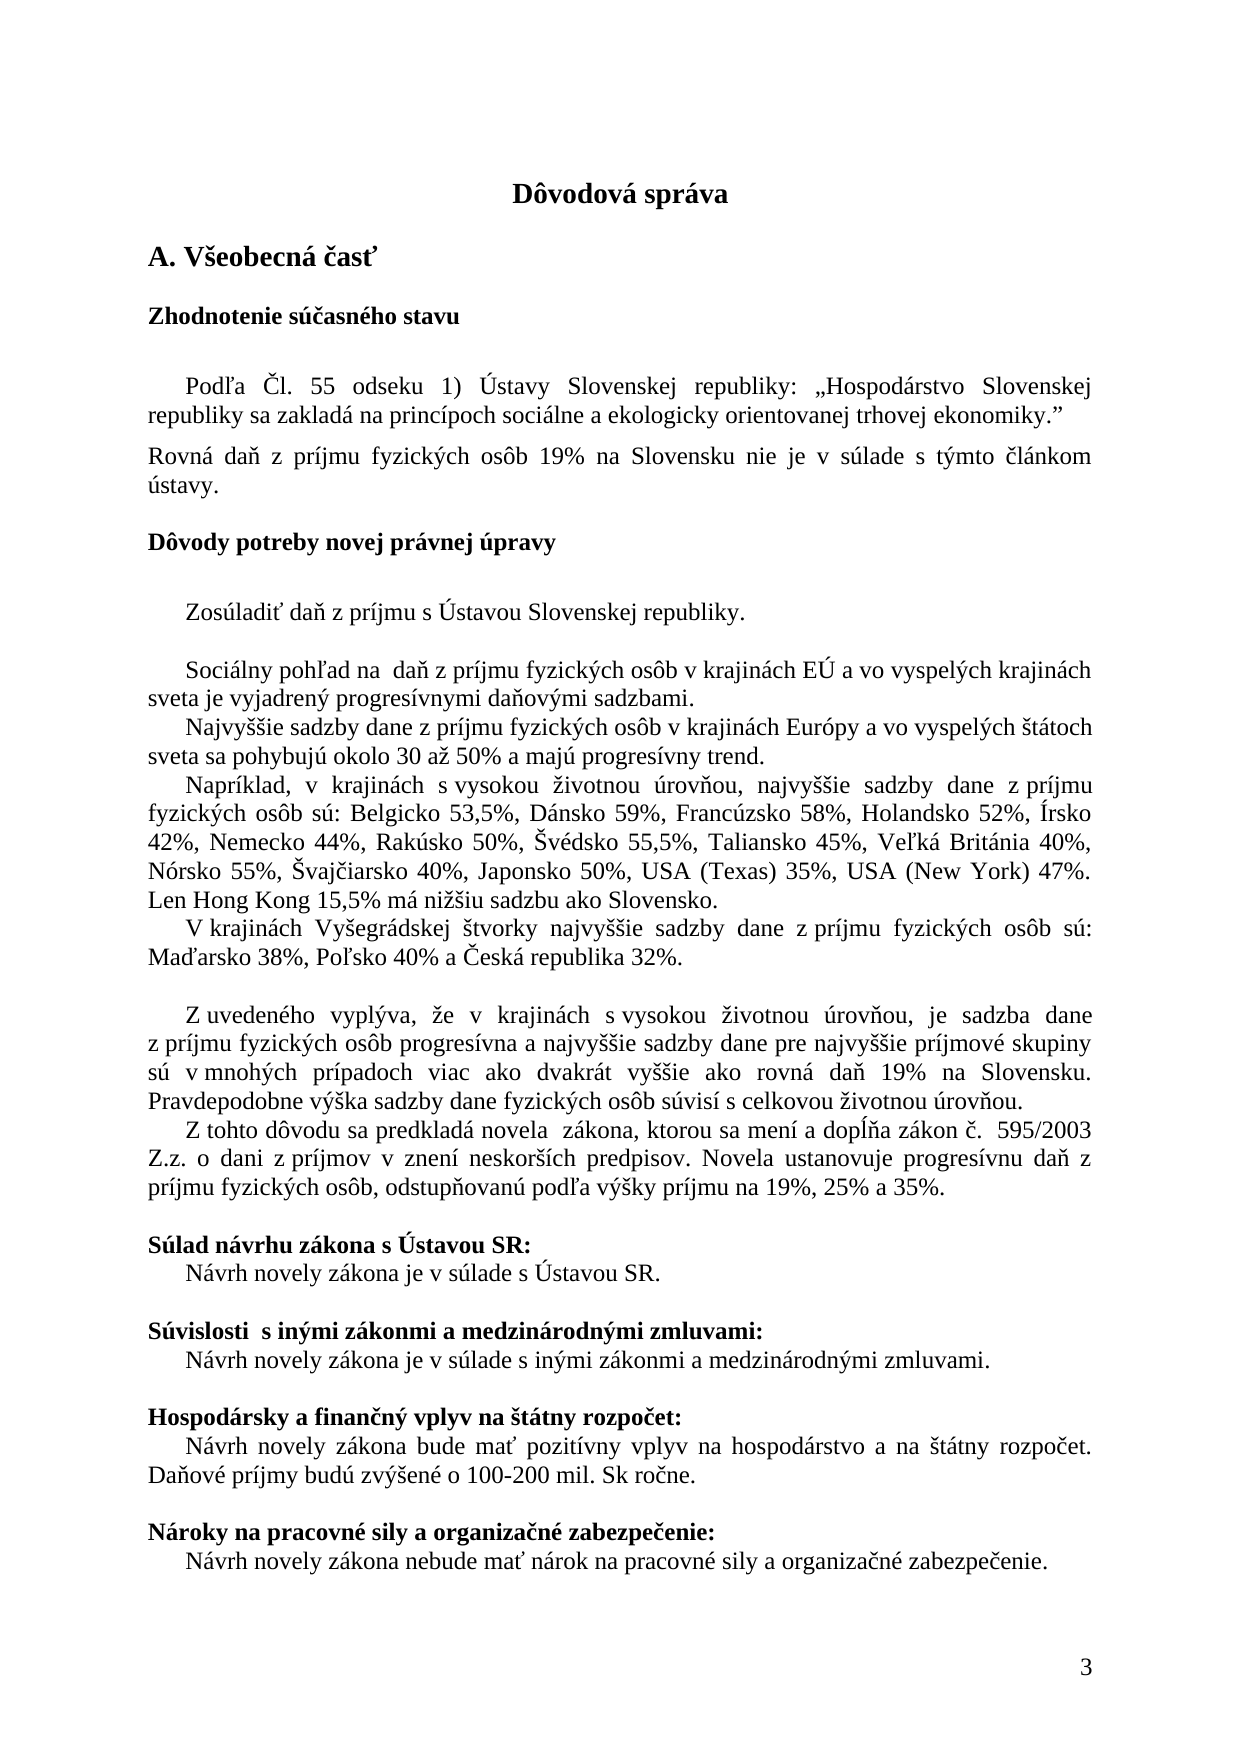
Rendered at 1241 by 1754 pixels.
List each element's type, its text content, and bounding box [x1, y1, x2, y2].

text Súvislosti s inými zákonmi a medzinárodnými zmluvami: [148, 1316, 1093, 1345]
text Zhodnotenie súčasného stavu [148, 301, 1093, 330]
text Rovná daň z príjmu fyzických osôb 19% na Slovensku nie je v súlade s týmto článkom ústavy. [148, 441, 1093, 498]
text Napríklad, v krajinách s vysokou životnou úrovňou, najvyššie sadzby dane z príjmu fyzických osôb sú: Belgicko 53,5%, Dánsko 59%, Francúzsko 58%, Holandsko 52%, Írsko 42%, Nemecko 44%, Rakúsko 50%, Švédsko 55,5%, Taliansko 45%, Veľká Británia 40%, Nórsko 55%, Švajčiarsko 40%, Japonsko 50%, USA (Texas) 35%, USA (New York) 47%. Len Hong Kong 15,5% má nižšiu sadzbu ako Slovensko. [148, 770, 1093, 913]
text Dôvodová správa [148, 176, 1093, 210]
text Návrh novely zákona nebude mať nárok na pracovné sily a organizačné zabezpečenie. [148, 1546, 1093, 1575]
text Najvyššie sadzby dane z príjmu fyzických osôb v krajinách Európy a vo vyspelých štátoch sveta sa pohybujú okolo 30 až 50% a majú progresívny trend. [148, 712, 1093, 770]
text Z uvedeného vyplýva, že v krajinách s vysokou životnou úrovňou, je sadzba dane z príjmu fyzických osôb progresívna a najvyššie sadzby dane pre najvyššie príjmové skupiny sú v mnohých prípadoch viac ako dvakrát vyššie ako rovná daň 19% na Slovensku. Pravdepodobne výška sadzby dane fyzických osôb súvisí s celkovou životnou úrovňou. [148, 1000, 1093, 1115]
text Zosúladiť daň z príjmu s Ústavou Slovenskej republiky. [148, 597, 1093, 626]
text Návrh novely zákona bude mať pozitívny vplyv na hospodárstvo a na štátny rozpočet. Daňové príjmy budú zvýšené o 100-200 mil. Sk ročne. [148, 1431, 1093, 1488]
text Návrh novely zákona je v súlade s Ústavou SR. [148, 1258, 1093, 1287]
text Hospodársky a finančný vplyv na štátny rozpočet: [148, 1402, 1093, 1431]
text Sociálny pohľad na daň z príjmu fyzických osôb v krajinách EÚ a vo vyspelých krajinách sveta je vyjadrený progresívnymi daňovými sadzbami. [148, 655, 1093, 712]
text Nároky na pracovné sily a organizačné zabezpečenie: [148, 1517, 1093, 1546]
text A. Všeobecná časť [148, 239, 1093, 272]
text Návrh novely zákona je v súlade s inými zákonmi a medzinárodnými zmluvami. [148, 1345, 1093, 1373]
text Z tohto dôvodu sa predkladá novela zákona, ktorou sa mení a dopĺňa zákon č. 595/2003 Z.z. o dani z príjmov v znení neskorších predpisov. Novela ustanovuje progresívnu daň z príjmu fyzických osôb, odstupňovanú podľa výšky príjmu na 19%, 25% a 35%. [148, 1115, 1093, 1201]
text Súlad návrhu zákona s Ústavou SR: [148, 1230, 1093, 1258]
text Dôvody potreby novej právnej úpravy [148, 527, 1093, 556]
text V krajinách Vyšegrádskej štvorky najvyššie sadzby dane z príjmu fyzických osôb sú: Maďarsko 38%, Poľsko 40% a Česká republika 32%. [148, 913, 1093, 971]
text Podľa Čl. 55 odseku 1) Ústavy Slovenskej republiky: „Hospodárstvo Slovenskej republiky sa zakladá na princípoch sociálne a ekologicky orientovanej trhovej ekonomiky.” [148, 371, 1093, 428]
